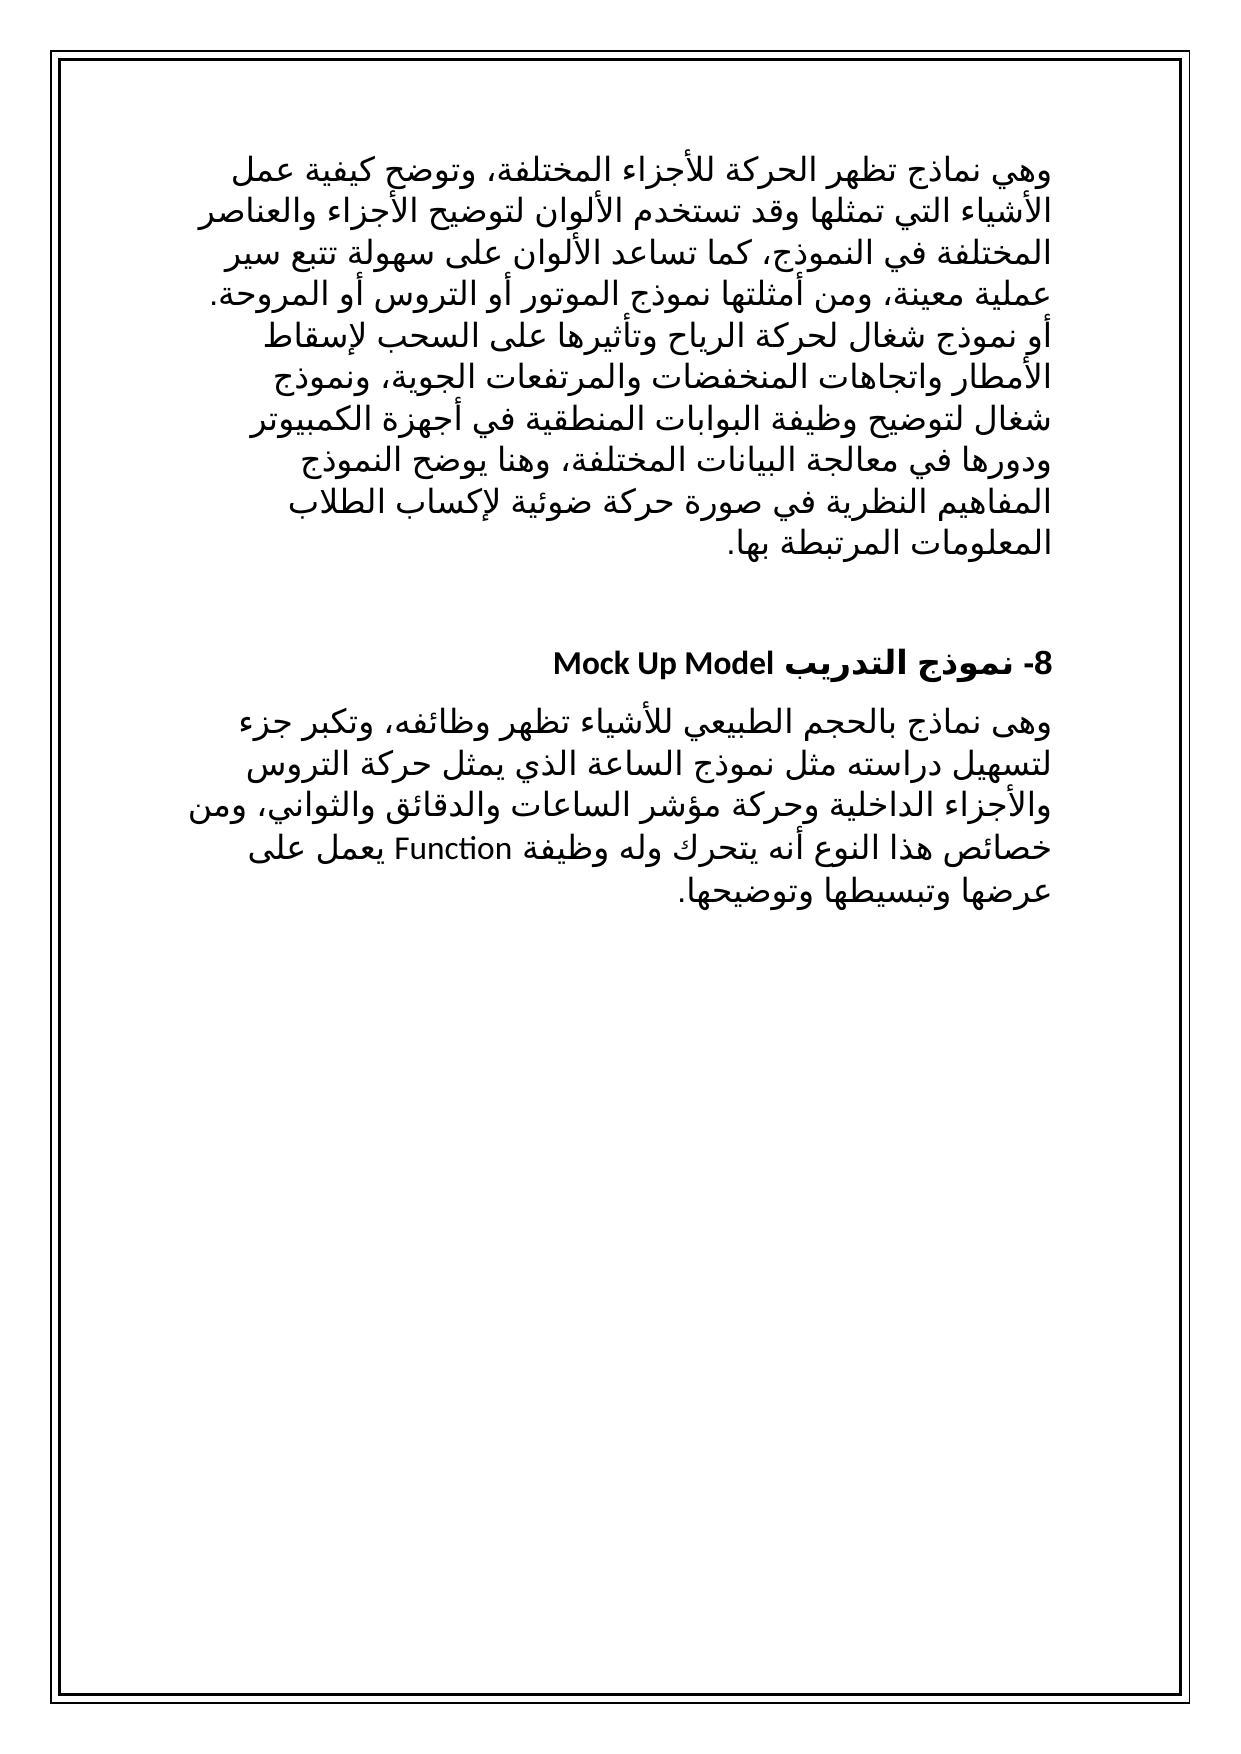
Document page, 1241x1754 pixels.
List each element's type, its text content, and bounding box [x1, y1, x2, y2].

text وهي نماذج تظهر الحركة للأجزاء المختلفة، وتوضح كيفية عمل الأشياء التي تمثلها وقد تستخدم الألوان لتوضيح الأجزاء والعناصر المختلفة في النموذج، كما تساعد الألوان على سهولة تتبع سير عملية معينة، ومن أمثلتها نموذج الموتور أو التروس أو المروحة. أو نموذج شغال لحركة الرياح وتأثيرها على السحب لإسقاط الأمطار واتجاهات المنخفضات والمرتفعات الجوية، ونموذج شغال لتوضيح وظيفة البوابات المنطقية في أجهزة الكمبيوتر ودورها في معالجة البيانات المختلفة، وهنا يوضح النموذج المفاهيم النظرية في صورة حركة ضوئية لإكساب الطلاب المعلومات المرتبطة بها. [187, 150, 1053, 562]
text 8- نموذج التدريب Mock Up Model [187, 642, 1053, 683]
text وهى نماذج بالحجم الطبيعي للأشياء تظهر وظائفه، وتكبر جزء لتسهيل دراسته مثل نموذج الساعة الذي يمثل حركة التروس والأجزاء الداخلية وحركة مؤشر الساعات والدقائق والثواني، ومن خصائص هذا النوع أنه يتحرك وله وظيفة Function يعمل على عرضها وتبسيطها وتوضيحها. [187, 702, 1053, 909]
